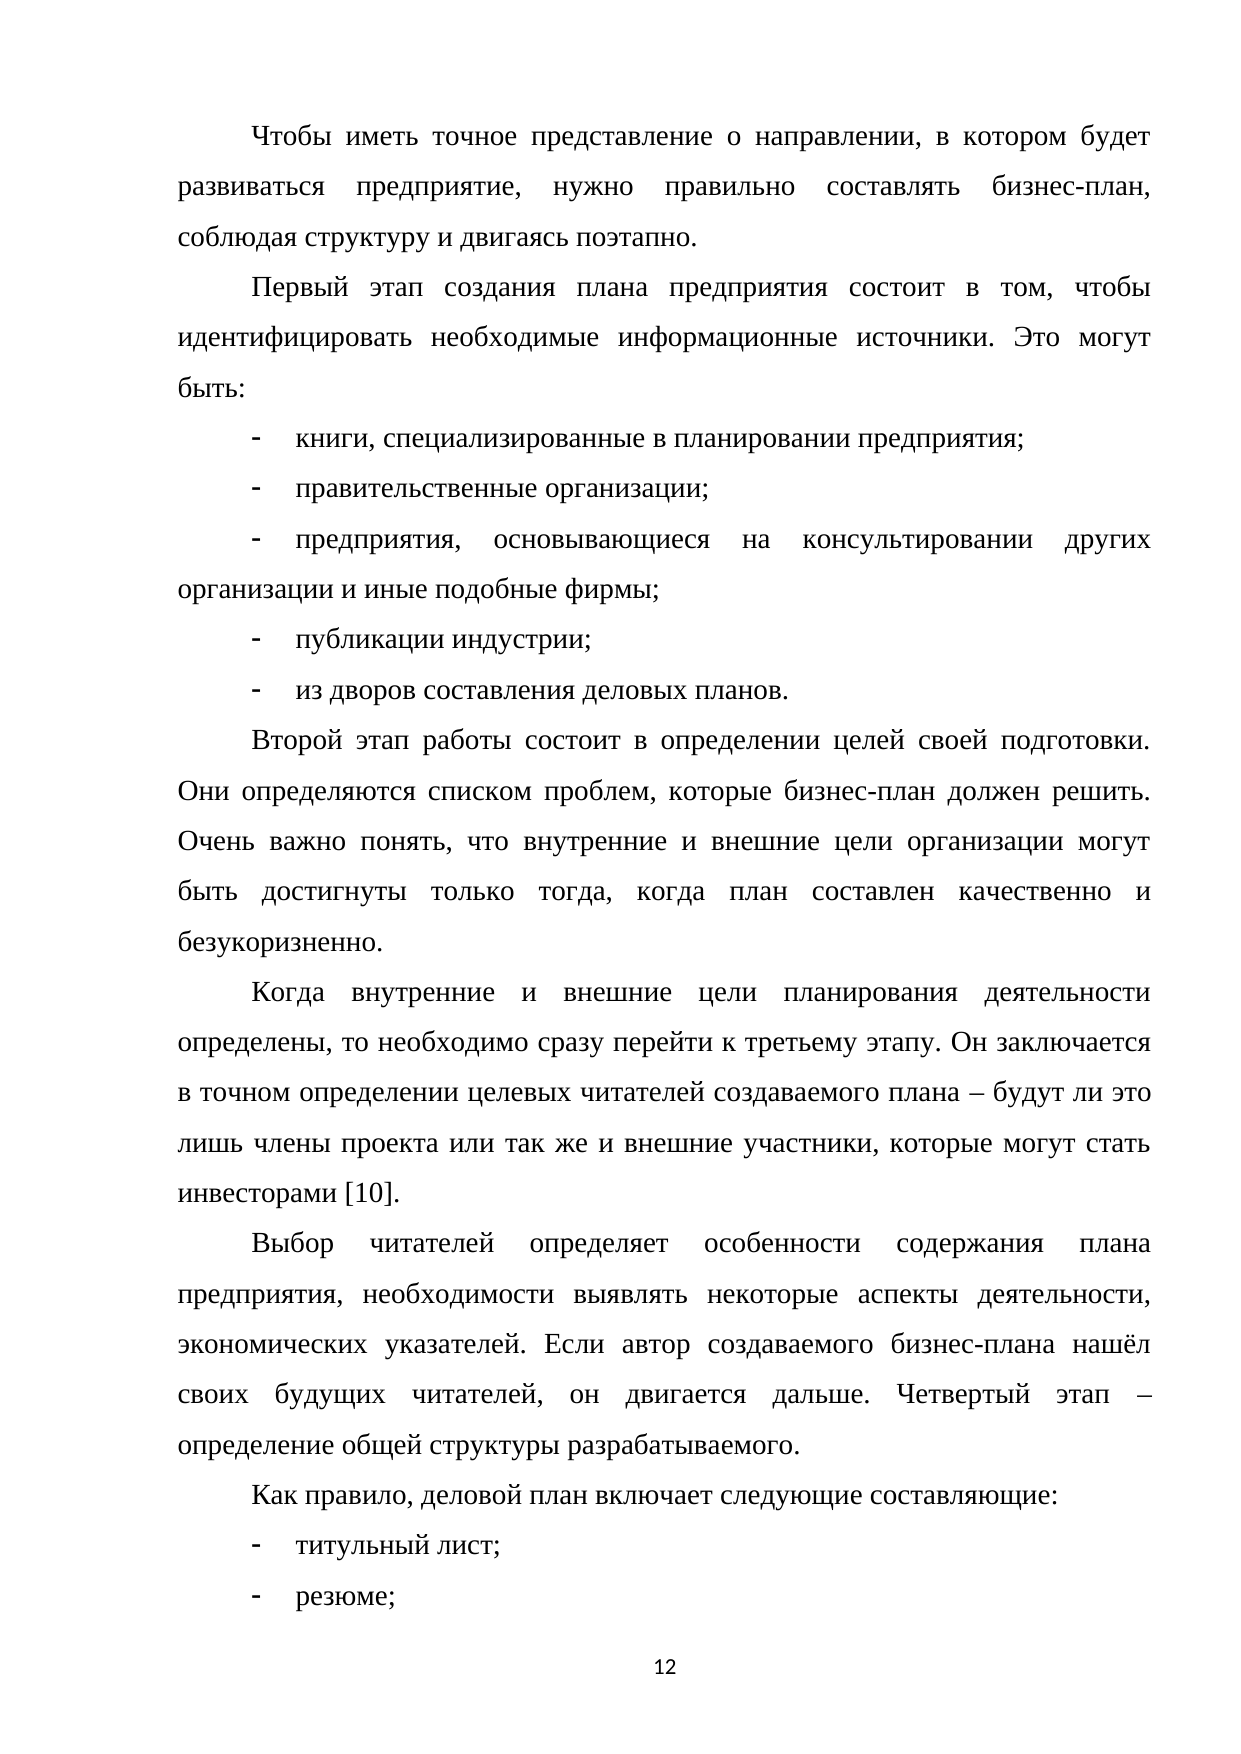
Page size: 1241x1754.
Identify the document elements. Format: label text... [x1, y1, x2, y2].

text Второй этап работы состоит в определении целей своей подготовки. Они определяются списком проблем, которые бизнес-план должен решить. Очень важно понять, что внутренние и внешние цели организации могут быть достигнуты только тогда, когда план составлен качественно и безукоризненно. [177, 722, 1152, 957]
list публикации индустрии; [177, 622, 1152, 655]
list правительственные организации; [177, 470, 1152, 504]
list титульный лист; [177, 1527, 1152, 1561]
text Чтобы иметь точное представление о направлении, в котором будет развиваться предприятие, нужно правильно составлять бизнес-план, соблюдая структуру и двигаясь поэтапно. [177, 118, 1152, 252]
list книги, специализированные в планировании предприятия; [177, 420, 1152, 454]
text Первый этап создания плана предприятия состоит в том, чтобы идентифицировать необходимые информационные источники. Это могут быть: [177, 269, 1152, 403]
list из дворов составления деловых планов. [177, 672, 1152, 706]
text Выбор читателей определяет особенности содержания плана предприятия, необходимости выявлять некоторые аспекты деятельности, экономических указателей. Если автор создаваемого бизнес-плана нашёл своих будущих читателей, он двигается дальше. Четвертый этап – определение общей структуры разрабатываемого. [177, 1226, 1152, 1460]
text Как правило, деловой план включает следующие составляющие: [177, 1477, 1152, 1511]
text Когда внутренние и внешние цели планирования деятельности определены, то необходимо сразу перейти к третьему этапу. Он заключается в точном определении целевых читателей создаваемого плана – будут ли это лишь члены проекта или так же и внешние участники, которые могут стать инвесторами [10]. [177, 974, 1152, 1209]
list резюме; [177, 1578, 1152, 1611]
list предприятия, основывающиеся на консультировании других организации и иные подобные фирмы; [177, 521, 1152, 605]
